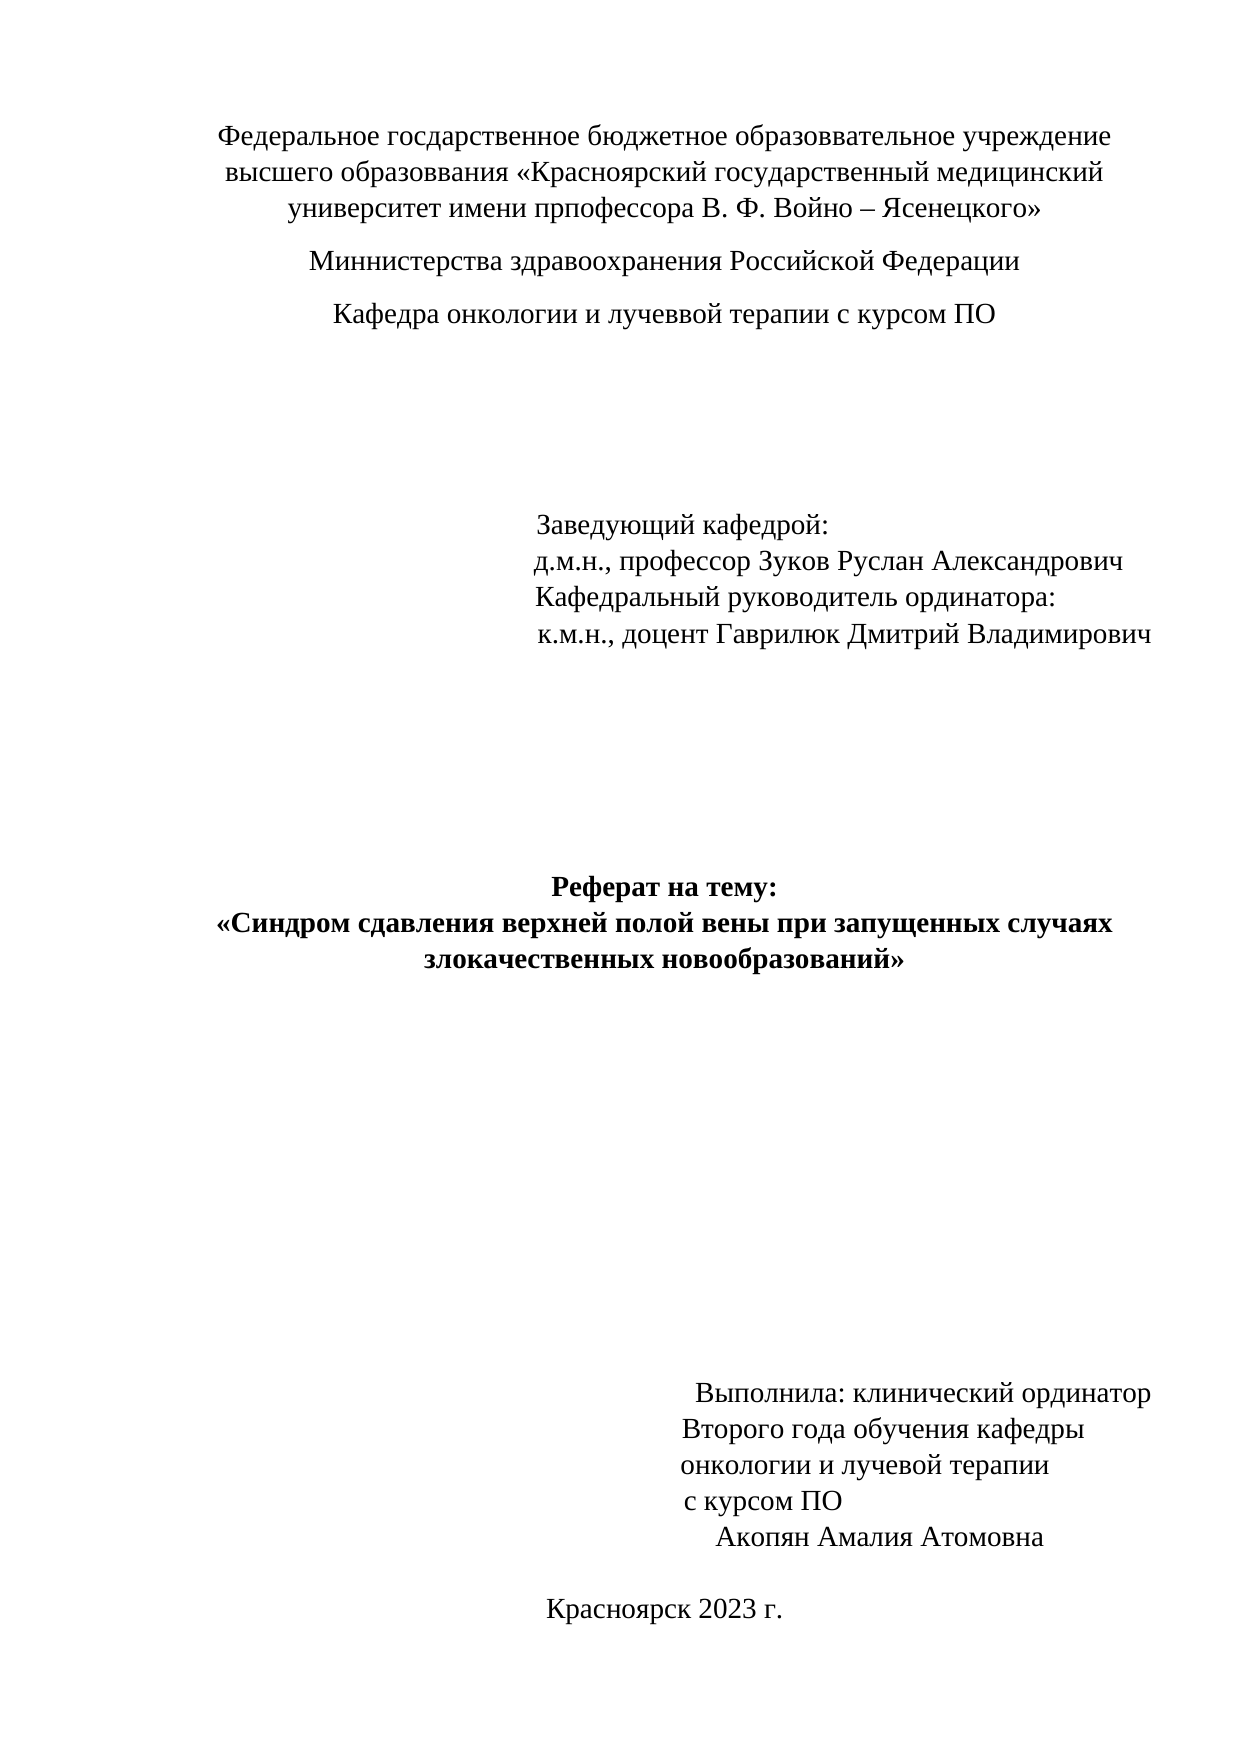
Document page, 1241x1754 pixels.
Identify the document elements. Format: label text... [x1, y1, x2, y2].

text Кафедра онкологии и лучеввой терапии с курсом ПО [177, 296, 1152, 329]
text Второго года обучения кафедры [177, 1411, 1152, 1444]
text онкологии и лучевой терапии [177, 1447, 1152, 1481]
text Реферат на тему: [177, 869, 1152, 902]
text Миннистерства здравоохранения Российской Федерации [177, 243, 1152, 277]
text Акопян Амалия Атомовна [177, 1519, 1152, 1553]
text «Синдром сдавления верхней полой вены при запущенных случаях злокачественных новообразований» [177, 905, 1152, 974]
text Заведующий кафедрой: [177, 507, 1152, 541]
text с курсом ПО [177, 1483, 1152, 1517]
text д.м.н., профессор Зуков Руслан Александрович [177, 543, 1152, 577]
text Выполнила: клинический ординатор [177, 1375, 1152, 1408]
text Кафедральный руководитель ординатора: [177, 579, 1152, 613]
text Федеральное госдарственное бюджетное образоввательное учреждение высшего образоввания «Красноярский государственный медицинский университет имени прпофессора В. Ф. Войно – Ясенецкого» [177, 118, 1152, 224]
text Красноярск 2023 г. [177, 1592, 1152, 1625]
text к.м.н., доцент Гаврилюк Дмитрий Владимирович [177, 616, 1152, 649]
